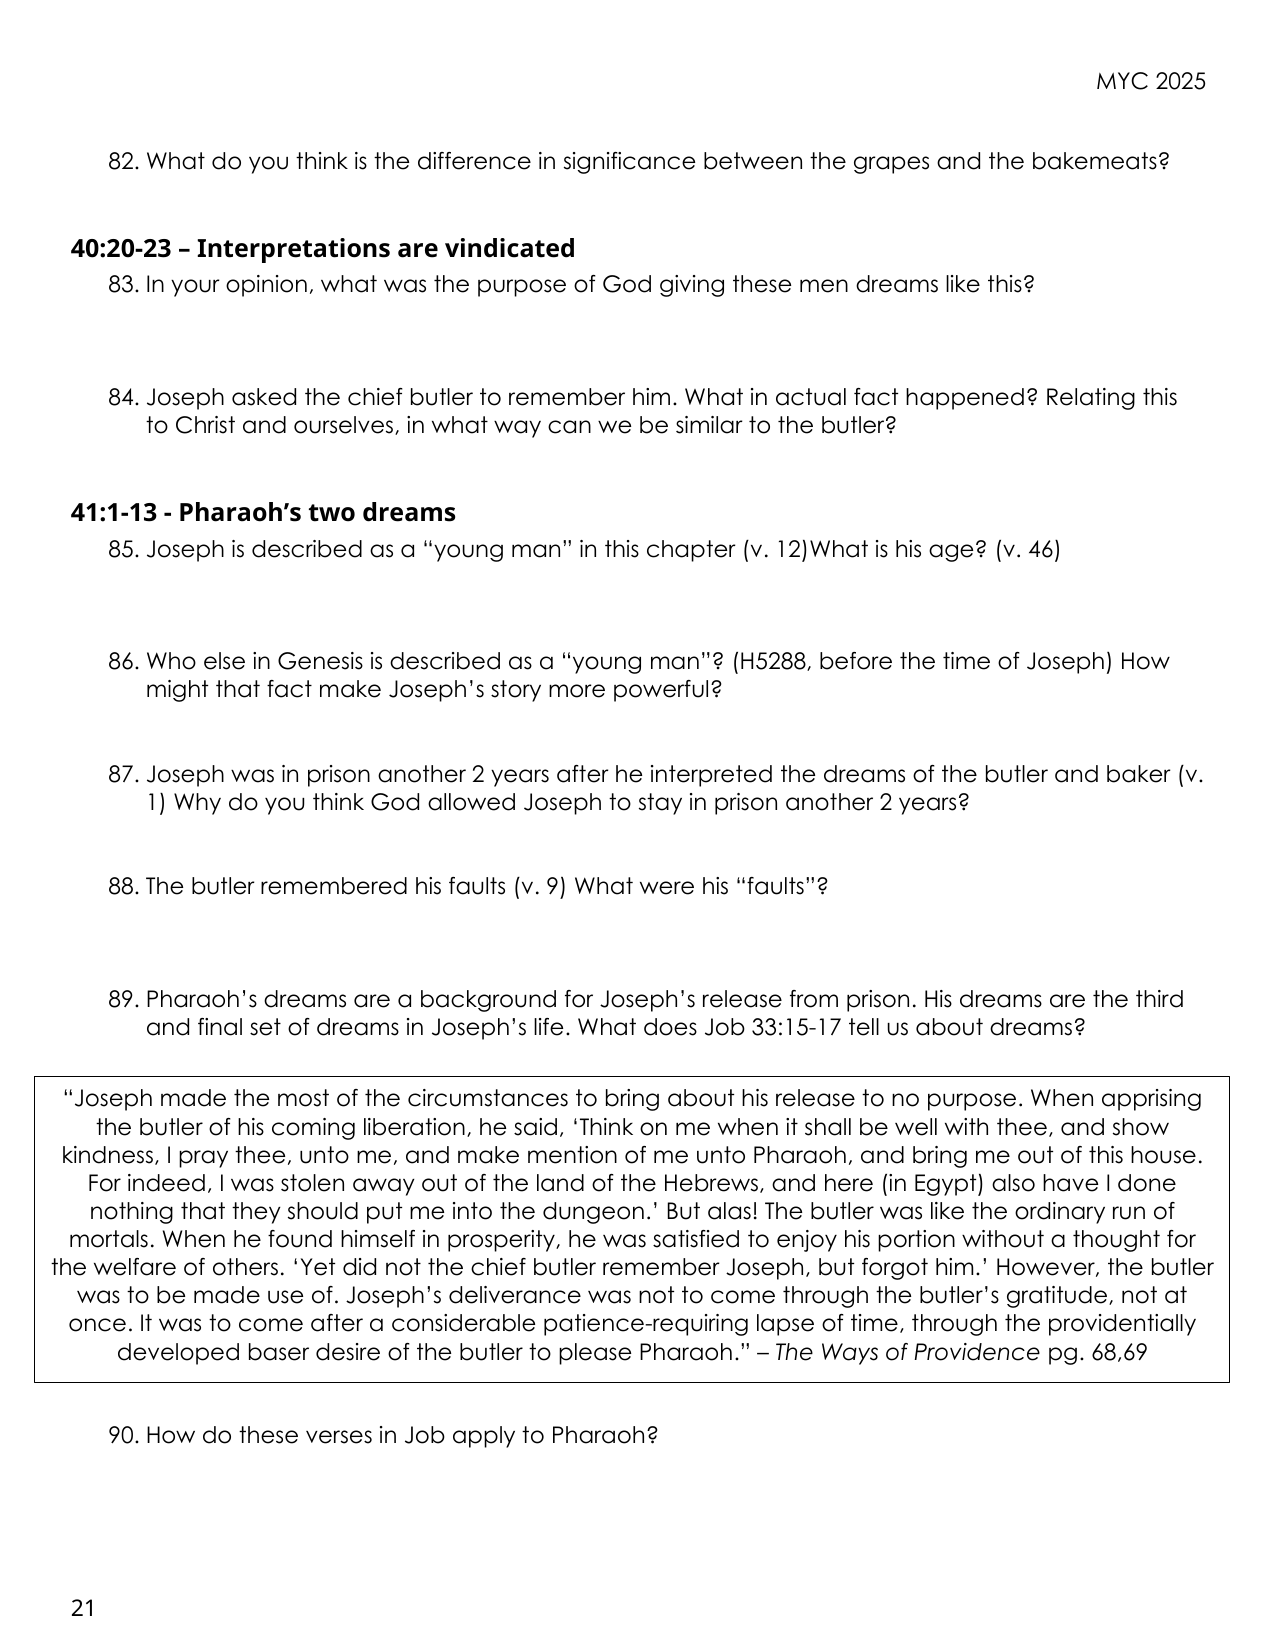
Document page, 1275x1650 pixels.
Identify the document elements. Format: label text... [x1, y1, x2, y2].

list What do you think is the difference in significance between the grapes and the bakemeats? [108, 146, 1206, 174]
list Joseph is described as a “young man” in this chapter (v. 12)What is his age? (v. 46) [108, 534, 1206, 562]
text 41:1-13 - Pharaoh’s two dreams [71, 495, 1206, 529]
list The butler remembered his faults (v. 9) What were his “faults”? [108, 871, 1206, 899]
list In your opinion, what was the purpose of God giving these men dreams like this? [108, 270, 1206, 298]
list Joseph was in prison another 2 years after he interpreted the dreams of the butler and baker (v. 1) Why do you think God allowed Joseph to stay in prison another 2 years? [108, 759, 1206, 815]
text 40:20-23 – Interpretations are vindicated [71, 231, 1206, 265]
list How do these verses in Job apply to Pharaoh? [108, 1420, 1206, 1448]
list Who else in Genesis is described as a “young man”? (H5288, before the time of Joseph) How might that fact make Joseph’s story more powerful? [108, 646, 1206, 703]
list Joseph asked the chief butler to remember him. What in actual fact happened? Relating this to Christ and ourselves, in what way can we be similar to the butler? [108, 382, 1206, 438]
list Pharaoh’s dreams are a background for Joseph’s release from prison. His dreams are the third and final set of dreams in Joseph’s life. What does Job 33:15-17 tell us about dreams? [108, 984, 1206, 1040]
